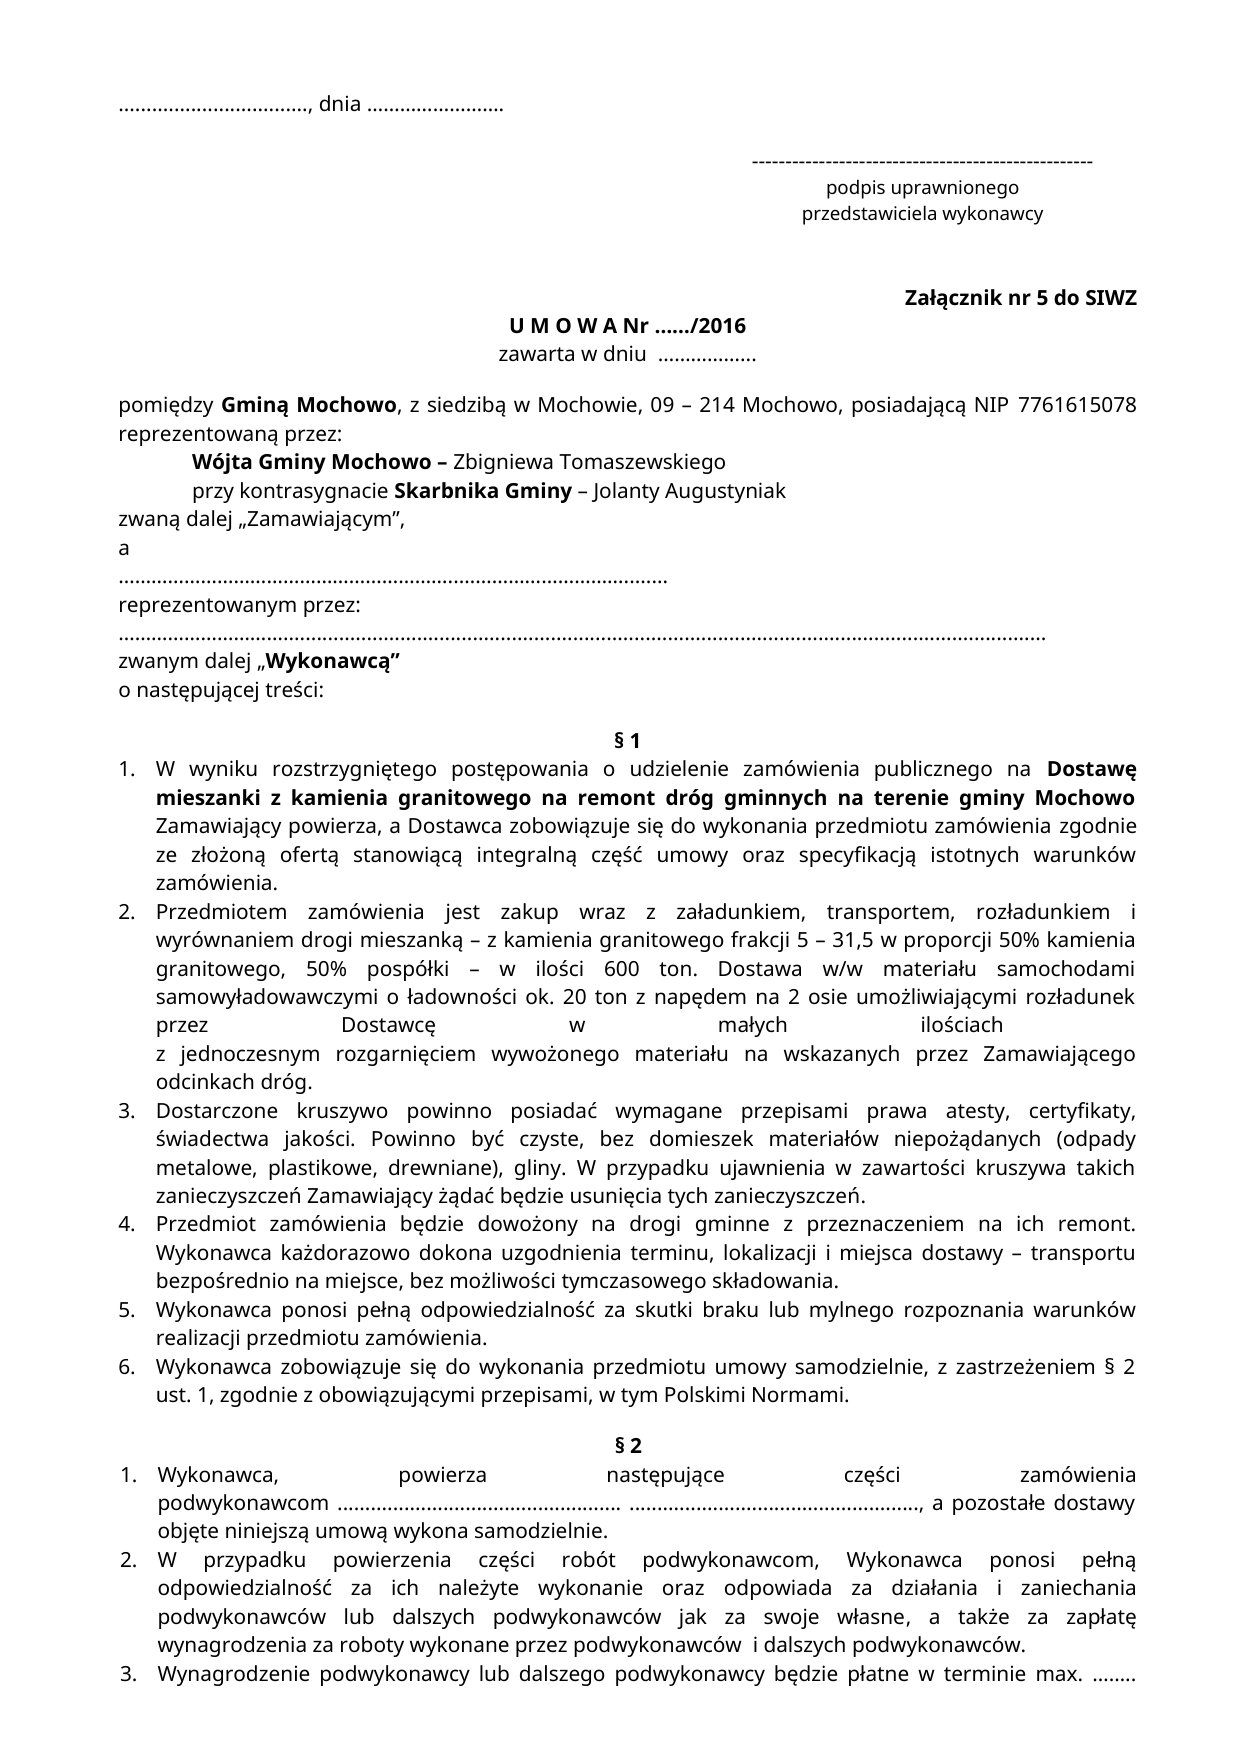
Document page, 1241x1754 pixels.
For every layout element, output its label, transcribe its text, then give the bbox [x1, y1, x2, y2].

text § 2 [120, 1431, 1137, 1460]
list Dostarczone kruszywo powinno posiadać wymagane przepisami prawa atesty, certyfikaty, świadectwa jakości. Powinno być czyste, bez domieszek materiałów niepożądanych (odpady metalowe, plastikowe, drewniane), gliny. W przypadku ujawnienia w zawartości kruszywa takich zanieczyszczeń Zamawiający żądać będzie usunięcia tych zanieczyszczeń. [118, 1096, 1137, 1209]
text …………………………......................................................................................................................................... [118, 618, 1137, 647]
text przedstawiciela wykonawcy [708, 200, 1137, 226]
text reprezentowanym przez: [118, 590, 1137, 618]
text U M O W A Nr ……/2016 [118, 311, 1137, 339]
list W przypadku powierzenia części robót podwykonawcom, Wykonawca ponosi pełną odpowiedzialność za ich należyte wykonanie oraz odpowiada za działania i zaniechania podwykonawców lub dalszych podwykonawców jak za swoje własne, a także za zapłatę wynagrodzenia za roboty wykonane przez podwykonawców i dalszych podwykonawców. [120, 1545, 1137, 1659]
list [120, 1659, 1137, 1687]
text .................................., dnia ……………………. [118, 89, 1137, 117]
text zwanym dalej „Wykonawcą” [118, 647, 1137, 675]
text zwaną dalej „Zamawiającym”, [118, 504, 1137, 533]
text zawarta w dniu ……………... [118, 339, 1137, 368]
list Przedmiotem zamówienia jest zakup wraz z załadunkiem, transportem, rozładunkiem i wyrównaniem drogi mieszanką – z kamienia granitowego frakcji 5 – 31,5 w proporcji 50% kamienia granitowego, 50% pospółki – w ilości 600 ton. Dostawa w/w materiału samochodami samowyładowawczymi o ładowności ok. 20 ton z napędem na 2 osie umożliwiającymi rozładunek przez Dostawcę w małych ilościach z jednoczesnym rozgarnięciem wywożonego materiału na wskazanych przez Zamawiającego odcinkach dróg. [118, 897, 1137, 1096]
subtitle Wójta Gminy Mochowo – Zbigniewa Tomaszewskiego [192, 447, 1137, 476]
text podpis uprawnionego [708, 175, 1137, 200]
subtitle Załącznik nr 5 do SIWZ [118, 283, 1137, 311]
list Przedmiot zamówienia będzie dowożony na drogi gminne z przeznaczeniem na ich remont. Wykonawca każdorazowo dokona uzgodnienia terminu, lokalizacji i miejsca dostawy – transportu bezpośrednio na miejsce, bez możliwości tymczasowego składowania. [118, 1209, 1137, 1295]
text a [118, 533, 1137, 561]
text o następującej treści: [118, 675, 1137, 703]
list Wykonawca, powierza następujące części zamówienia podwykonawcom ................................................... ...................................................., a pozostałe dostawy objęte niniejszą umową wykona samodzielnie. [120, 1460, 1137, 1545]
list W wyniku rozstrzygniętego postępowania o udzielenie zamówienia publicznego na Dostawę mieszanki z kamienia granitowego na remont dróg gminnych na terenie gminy Mochowo Zamawiający powierza, a Dostawca zobowiązuje się do wykonania przedmiotu zamówienia zgodnie ze złożoną ofertą stanowiącą integralną część umowy oraz specyfikacją istotnych warunków zamówienia. [118, 754, 1137, 897]
text pomiędzy Gminą Mochowo, z siedzibą w Mochowie, 09 – 214 Mochowo, posiadającą NIP 7761615078 reprezentowaną przez: [118, 391, 1137, 447]
text przy kontrasygnacie Skarbnika Gminy – Jolanty Augustyniak [192, 476, 1137, 504]
list Wykonawca zobowiązuje się do wykonania przedmiotu umowy samodzielnie, z zastrzeżeniem § 2 ust. 1, zgodnie z obowiązującymi przepisami, w tym Polskimi Normami. [118, 1352, 1137, 1409]
list Wykonawca ponosi pełną odpowiedzialność za skutki braku lub mylnego rozpoznania warunków realizacji przedmiotu zamówienia. [118, 1295, 1137, 1352]
text § 1 [118, 726, 1137, 754]
text --------------------------------------------------- [708, 146, 1137, 175]
text ……………………………………………………..…………………………........ [118, 561, 1137, 590]
